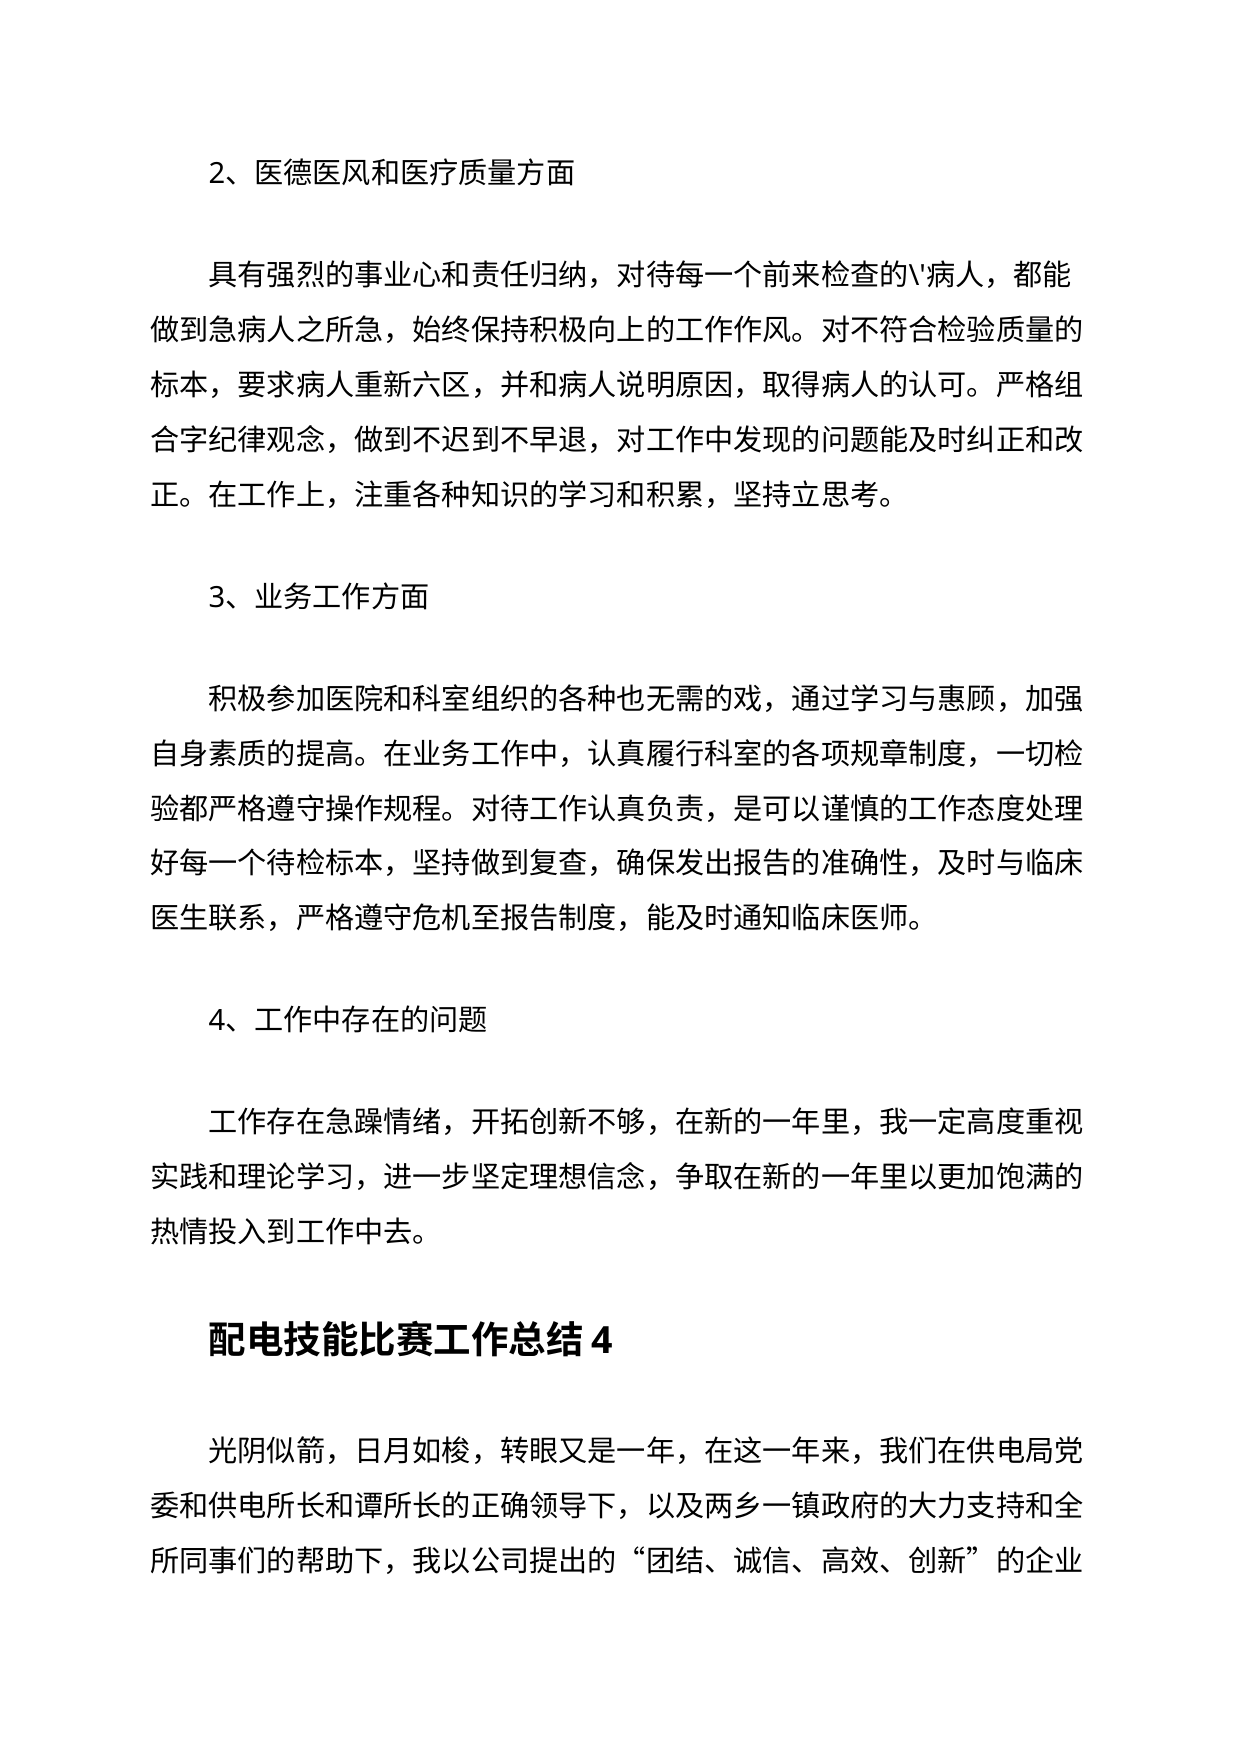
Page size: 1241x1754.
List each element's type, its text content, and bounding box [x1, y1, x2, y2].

text 配电技能比赛工作总结4 [150, 1310, 1090, 1365]
text 3、业务工作方面 [150, 573, 1090, 616]
text 具有强烈的事业心和责任归纳，对待每一个前来检查的\'病人，都能做到急病人之所急，始终保持积极向上的工作作风。对不符合检验质量的标本，要求病人重新六区，并和病人说明原因，取得病人的认可。严格组合字纪律观念，做到不迟到不早退，对工作中发现的问题能及时纠正和改正。在工作上，注重各种知识的学习和积累，坚持立思考。 [150, 252, 1090, 514]
text 工作存在急躁情绪，开拓创新不够，在新的一年里，我一定高度重视实践和理论学习，进一步坚定理想信念，争取在新的一年里以更加饱满的热情投入到工作中去。 [150, 1099, 1090, 1251]
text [150, 1428, 1090, 1580]
text 积极参加医院和科室组织的各种也无需的戏，通过学习与惠顾，加强自身素质的提高。在业务工作中，认真履行科室的各项规章制度，一切检验都严格遵守操作规程。对待工作认真负责，是可以谨慎的工作态度处理好每一个待检标本，坚持做到复查，确保发出报告的准确性，及时与临床医生联系，严格遵守危机至报告制度，能及时通知临床医师。 [150, 675, 1090, 937]
text 2、医德医风和医疗质量方面 [150, 150, 1090, 192]
text 4、工作中存在的问题 [150, 997, 1090, 1039]
